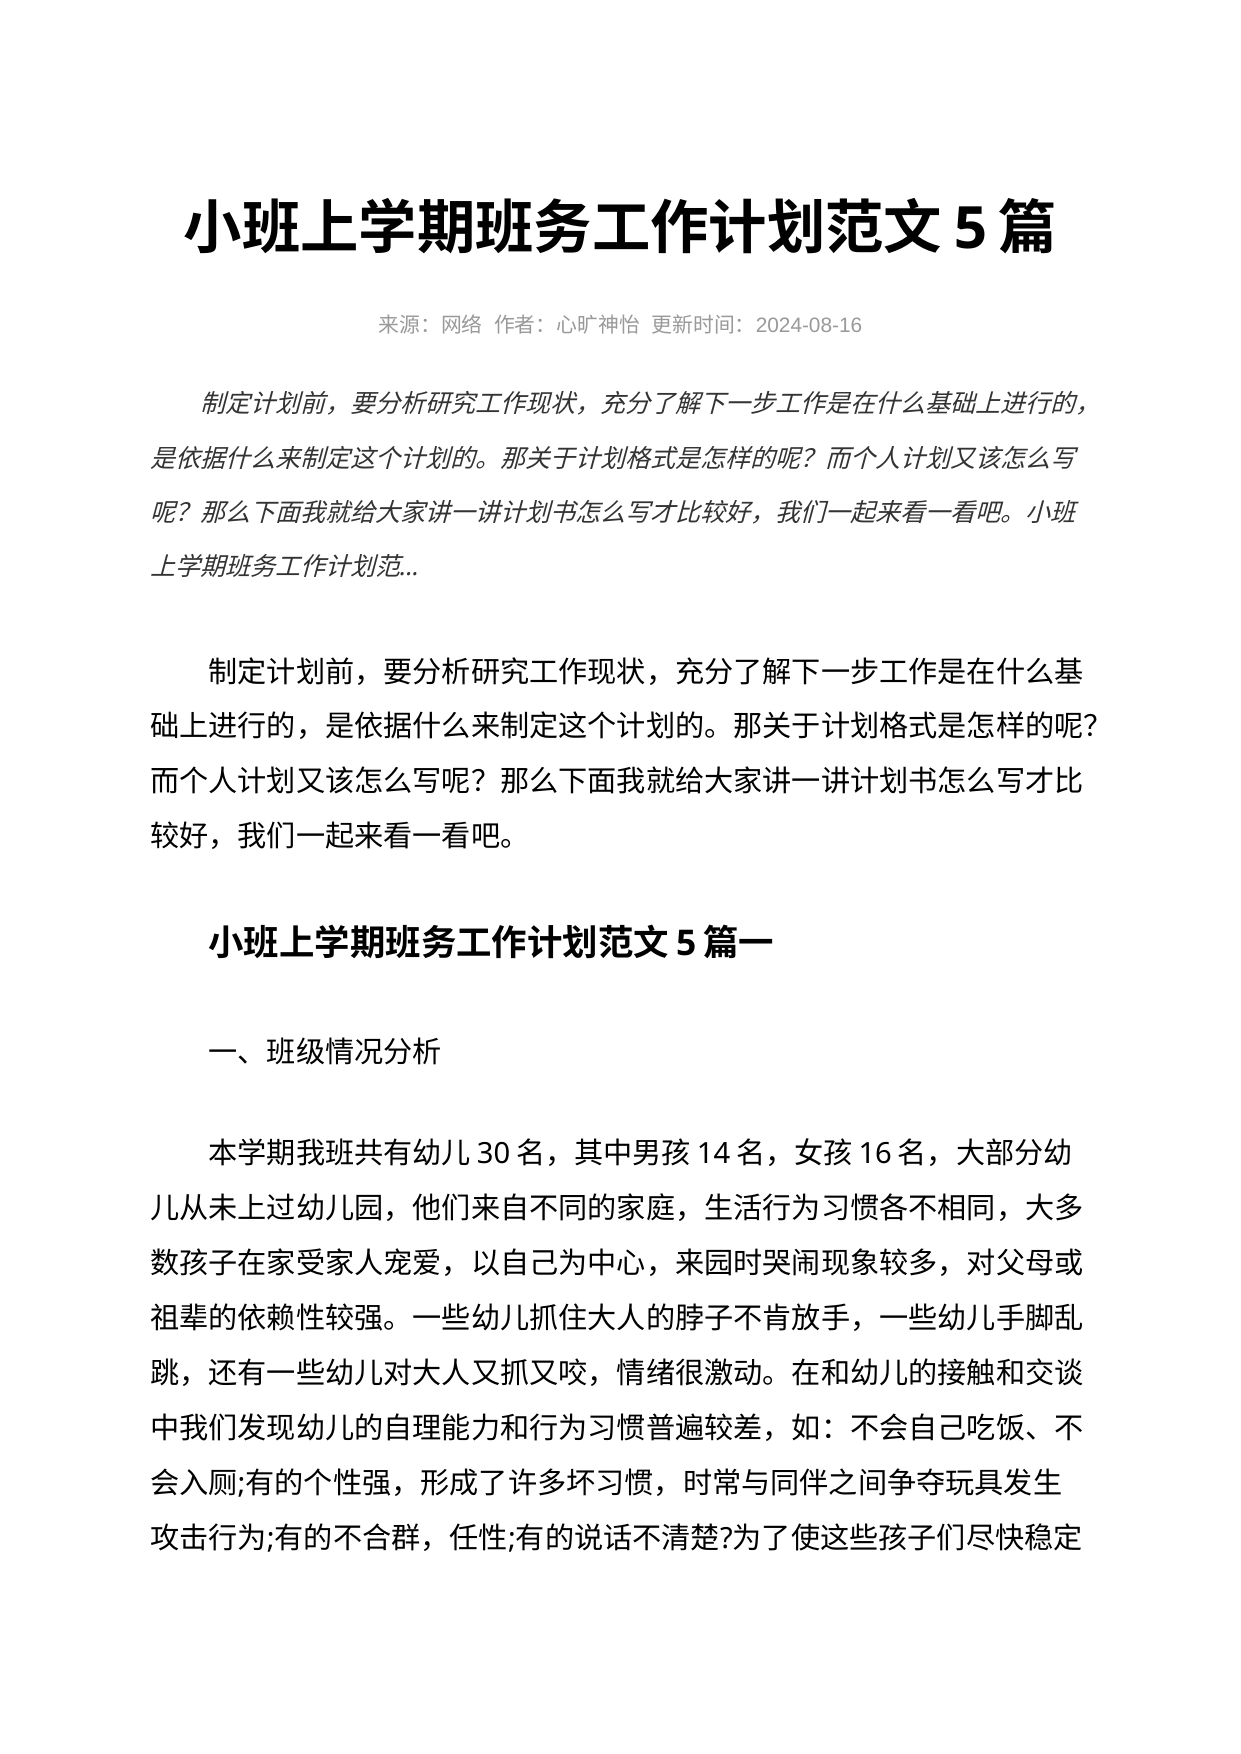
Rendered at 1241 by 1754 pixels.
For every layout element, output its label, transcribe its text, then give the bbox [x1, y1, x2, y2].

text 制定计划前，要分析研究工作现状，充分了解下一步工作是在什么基础上进行的，是依据什么来制定这个计划的。那关于计划格式是怎样的呢？而个人计划又该怎么写呢？那么下面我就给大家讲一讲计划书怎么写才比较好，我们一起来看一看吧。小班上学期班务工作计划范... [150, 384, 1090, 583]
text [150, 1130, 1090, 1557]
text 制定计划前，要分析研究工作现状，充分了解下一步工作是在什么基础上进行的，是依据什么来制定这个计划的。那关于计划格式是怎样的呢？而个人计划又该怎么写呢？那么下面我就给大家讲一讲计划书怎么写才比较好，我们一起来看一看吧。 [150, 648, 1090, 855]
text 来源：网络 作者：心旷神怡 更新时间：2024-08-16 [150, 313, 1090, 337]
text 一、班级情况分析 [150, 1028, 1090, 1070]
text 小班上学期班务工作计划范文5篇一 [150, 914, 1090, 966]
subtitle 小班上学期班务工作计划范文5篇 [150, 181, 1090, 266]
